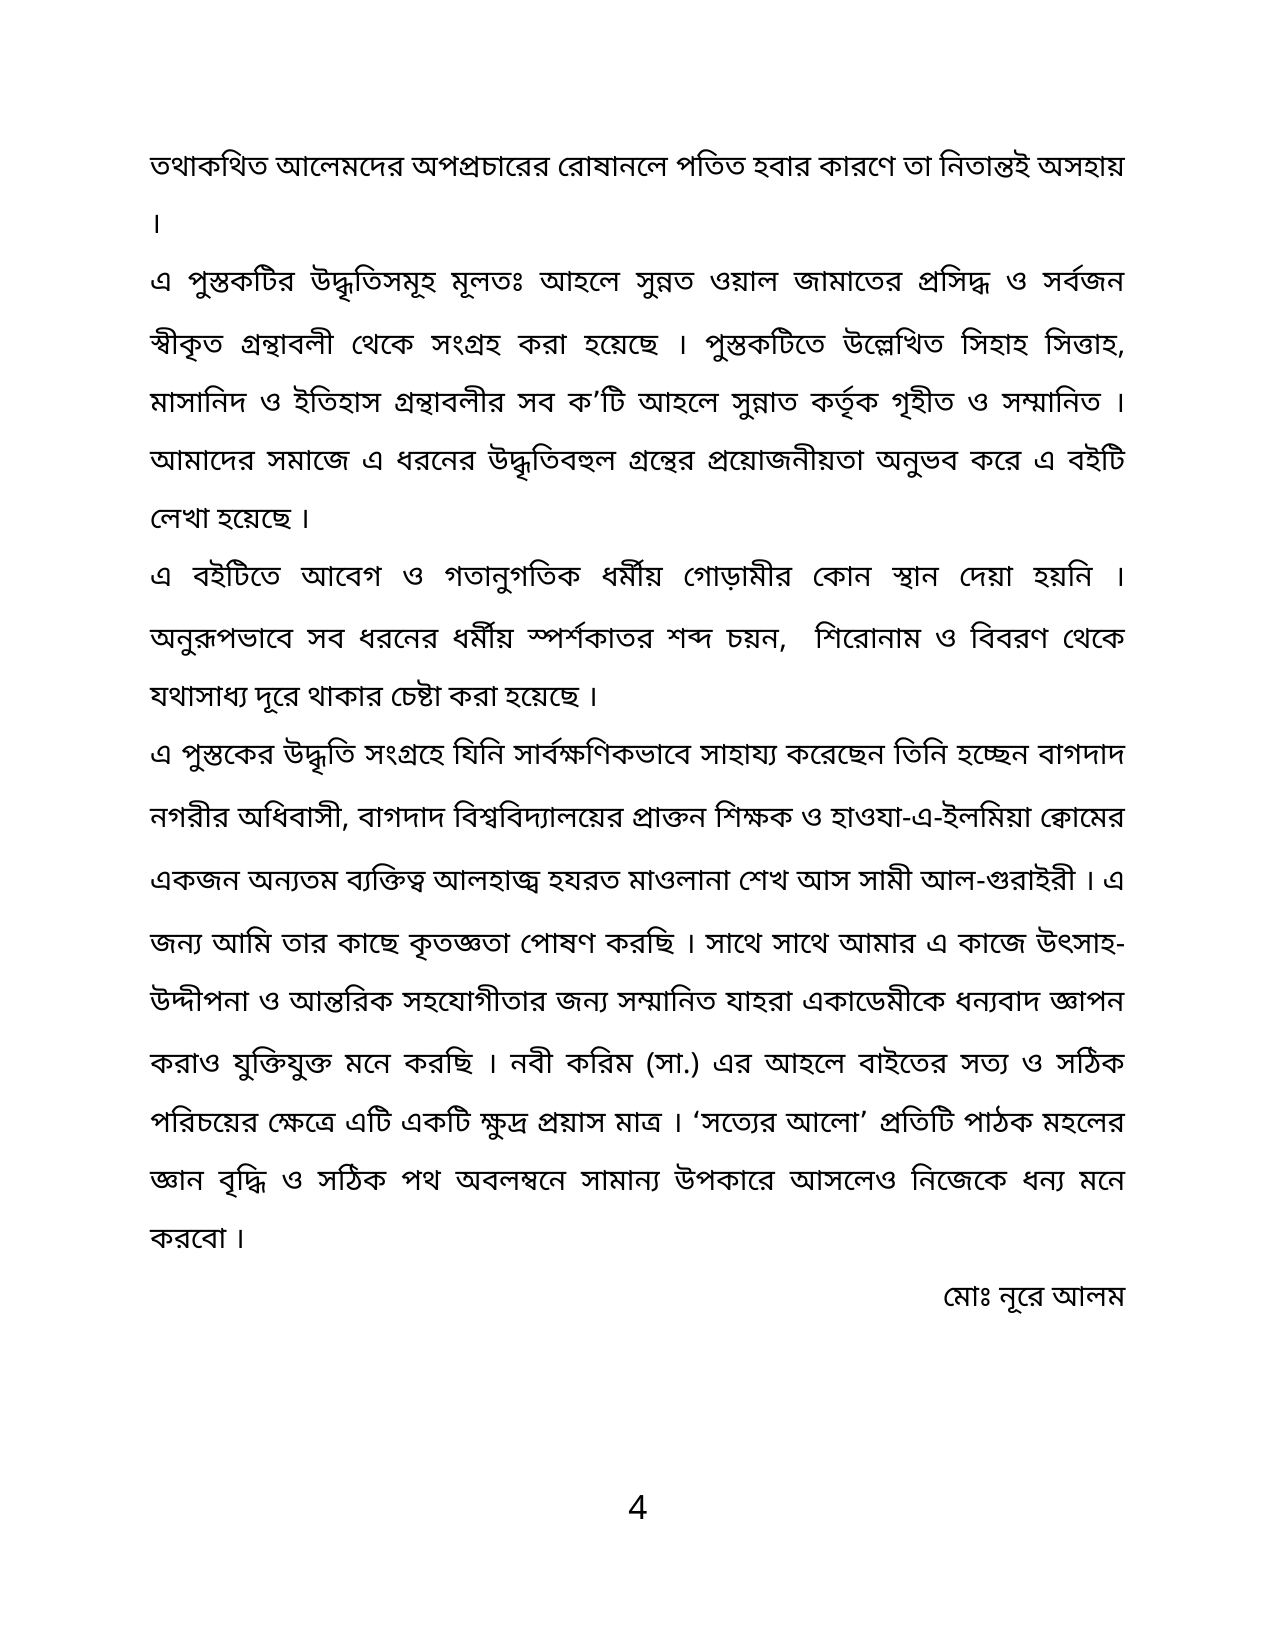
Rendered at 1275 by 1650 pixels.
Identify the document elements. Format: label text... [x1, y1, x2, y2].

text মোঃ নূরে আলম [150, 1279, 1125, 1318]
text এ বইটিতে আবেগ ও গতানুগতিক ধর্মীয় গোড়ামীর কোন স্থান দেয়া হয়নি । অনুরূপভাবে সব ধরনের ধর্মীয় স্পর্শকাতর শব্দ চয়ন, শিরোনাম ও বিবরণ থেকে যথাসাধ্য দূরে থাকার চেষ্টা করা হয়েছে । [150, 559, 1125, 719]
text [150, 150, 1125, 246]
text এ পুস্তকটির উদ্ধৃতিসমূহ মূলতঃ আহলে সুন্নত ওয়াল জামাতের প্রসিদ্ধ ও সর্বজন স্বীকৃত গ্রন্থাবলী থেকে সংগ্রহ করা হয়েছে । পুস্তকটিতে উল্লেখিত সিহাহ সিত্তাহ, মাসানিদ ও ইতিহাস গ্রন্থাবলীর সব ক’টি আহলে সুন্নাত কর্তৃক গৃহীত ও সম্মানিত । আমাদের সমাজে এ ধরনের উদ্ধৃতিবহুল গ্রন্থের প্রয়োজনীয়তা অনুভব করে এ বইটি লেখা হয়েছে । [150, 264, 1125, 540]
text এ পুস্তকের উদ্ধৃতি সংগ্রহে যিনি সার্বক্ষণিকভাবে সাহায্য করেছেন তিনি হচ্ছেন বাগদাদ নগরীর অধিবাসী, বাগদাদ বিশ্ববিদ্যালয়ের প্রাক্তন শিক্ষক ও হাওযা-এ-ইলমিয়া ক্বোমের একজন অন্যতম ব্যক্তিত্ব আলহাজ্ব হযরত মাওলানা শেখ আস সামী আল-গুরাইরী । এ জন্য আমি তার কাছে কৃতজ্ঞতা পোষণ করছি । সাথে সাথে আমার এ কাজে উৎসাহ-উদ্দীপনা ও আন্তরিক সহযোগীতার জন্য সম্মানিত যাহরা একাডেমীকে ধন্যবাদ জ্ঞাপন করাও যুক্তিযুক্ত মনে করছি । নবী করিম (সা.) এর আহলে বাইতের সত্য ও সঠিক পরিচয়ের ক্ষেত্রে এটি একটি ক্ষুদ্র প্রয়াস মাত্র । ‘সত্যের আলো’ প্রতিটি পাঠক মহলের জ্ঞান বৃদ্ধি ও সঠিক পথ অবলম্বনে সামান্য উপকারে আসলেও নিজেকে ধন্য মনে করবো । [150, 738, 1125, 1260]
